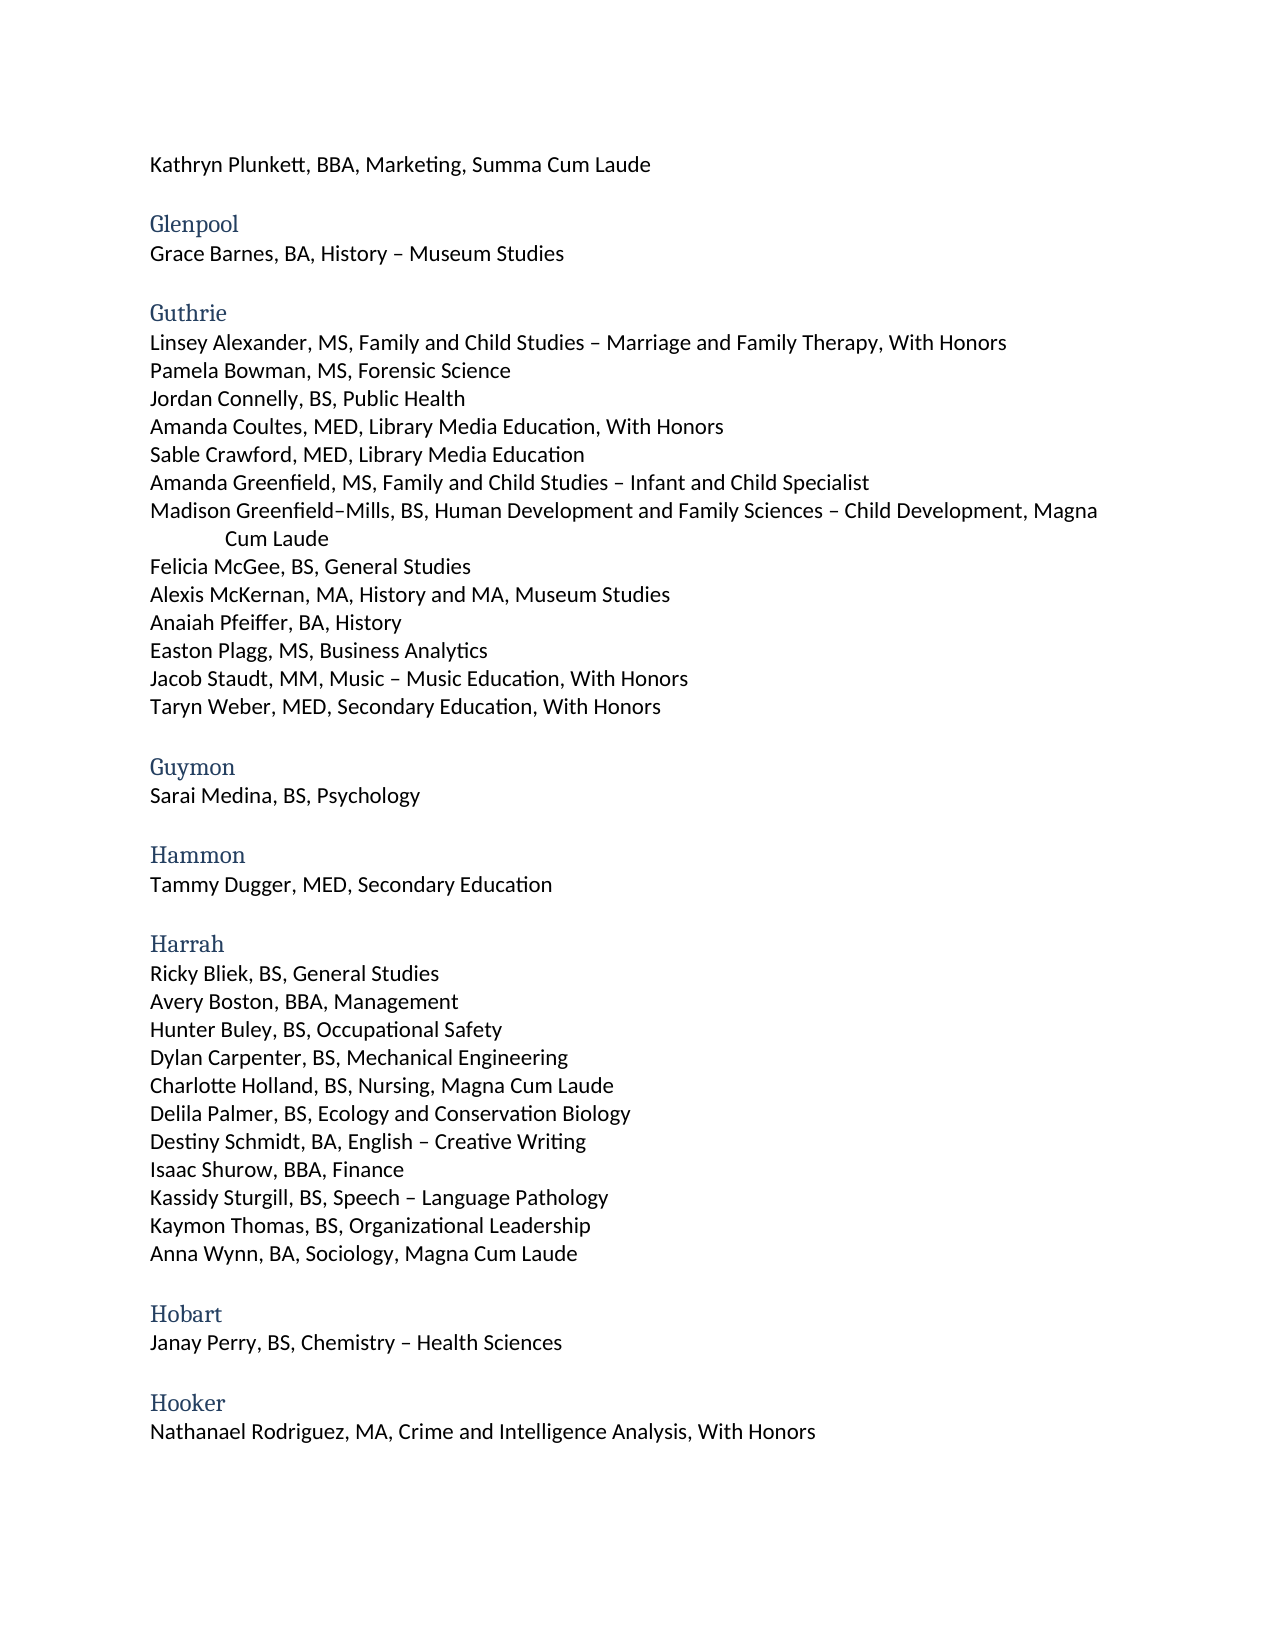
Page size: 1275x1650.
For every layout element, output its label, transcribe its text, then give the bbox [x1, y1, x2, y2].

subtitle Hammon [150, 841, 1125, 870]
text Jordan Connelly, BS, Public Health [150, 384, 1125, 412]
subtitle Glenpool [150, 210, 1125, 239]
text Tammy Dugger, MED, Secondary Education [150, 870, 1125, 898]
text Alexis McKernan, MA, History and MA, Museum Studies [150, 580, 1125, 608]
text Destiny Schmidt, BA, English – Creative Writing [150, 1127, 1125, 1155]
text Sable Crawford, MED, Library Media Education [150, 440, 1125, 468]
text Dylan Carpenter, BS, Mechanical Engineering [150, 1043, 1125, 1071]
text Easton Plagg, MS, Business Analytics [150, 636, 1125, 664]
text Amanda Coultes, MED, Library Media Education, With Honors [150, 412, 1125, 440]
text Amanda Greenfield, MS, Family and Child Studies – Infant and Child Specialist [150, 468, 1125, 496]
text Sarai Medina, BS, Psychology [150, 781, 1125, 809]
text Janay Perry, BS, Chemistry – Health Sciences [150, 1328, 1125, 1356]
subtitle Guthrie [150, 299, 1125, 328]
text Taryn Weber, MED, Secondary Education, With Honors [150, 692, 1125, 720]
text Anna Wynn, BA, Sociology, Magna Cum Laude [150, 1239, 1125, 1267]
text Delila Palmer, BS, Ecology and Conservation Biology [150, 1099, 1125, 1127]
text Isaac Shurow, BBA, Finance [150, 1155, 1125, 1183]
subtitle Harrah [150, 930, 1125, 959]
text Hunter Buley, BS, Occupational Safety [150, 1015, 1125, 1043]
subtitle Hooker [150, 1388, 1125, 1417]
text Ricky Bliek, BS, General Studies [150, 959, 1125, 987]
text Anaiah Pfeiffer, BA, History [150, 608, 1125, 636]
text Kaymon Thomas, BS, Organizational Leadership [150, 1211, 1125, 1239]
text Linsey Alexander, MS, Family and Child Studies – Marriage and Family Therapy, With Honors [150, 328, 1125, 356]
text Madison Greenfield–Mills, BS, Human Development and Family Sciences – Child Development, Magna Cum Laude [150, 496, 1125, 552]
text Felicia McGee, BS, General Studies [150, 552, 1125, 580]
subtitle Hobart [150, 1299, 1125, 1328]
text Avery Boston, BBA, Management [150, 987, 1125, 1015]
text Nathanael Rodriguez, MA, Crime and Intelligence Analysis, With Honors [150, 1417, 1125, 1445]
text Grace Barnes, BA, History – Museum Studies [150, 239, 1125, 267]
text Kassidy Sturgill, BS, Speech – Language Pathology [150, 1183, 1125, 1211]
subtitle Guymon [150, 752, 1125, 781]
text Kathryn Plunkett, BBA, Marketing, Summa Cum Laude [150, 150, 1125, 178]
text Jacob Staudt, MM, Music – Music Education, With Honors [150, 664, 1125, 692]
text Pamela Bowman, MS, Forensic Science [150, 356, 1125, 384]
text Charlotte Holland, BS, Nursing, Magna Cum Laude [150, 1071, 1125, 1099]
